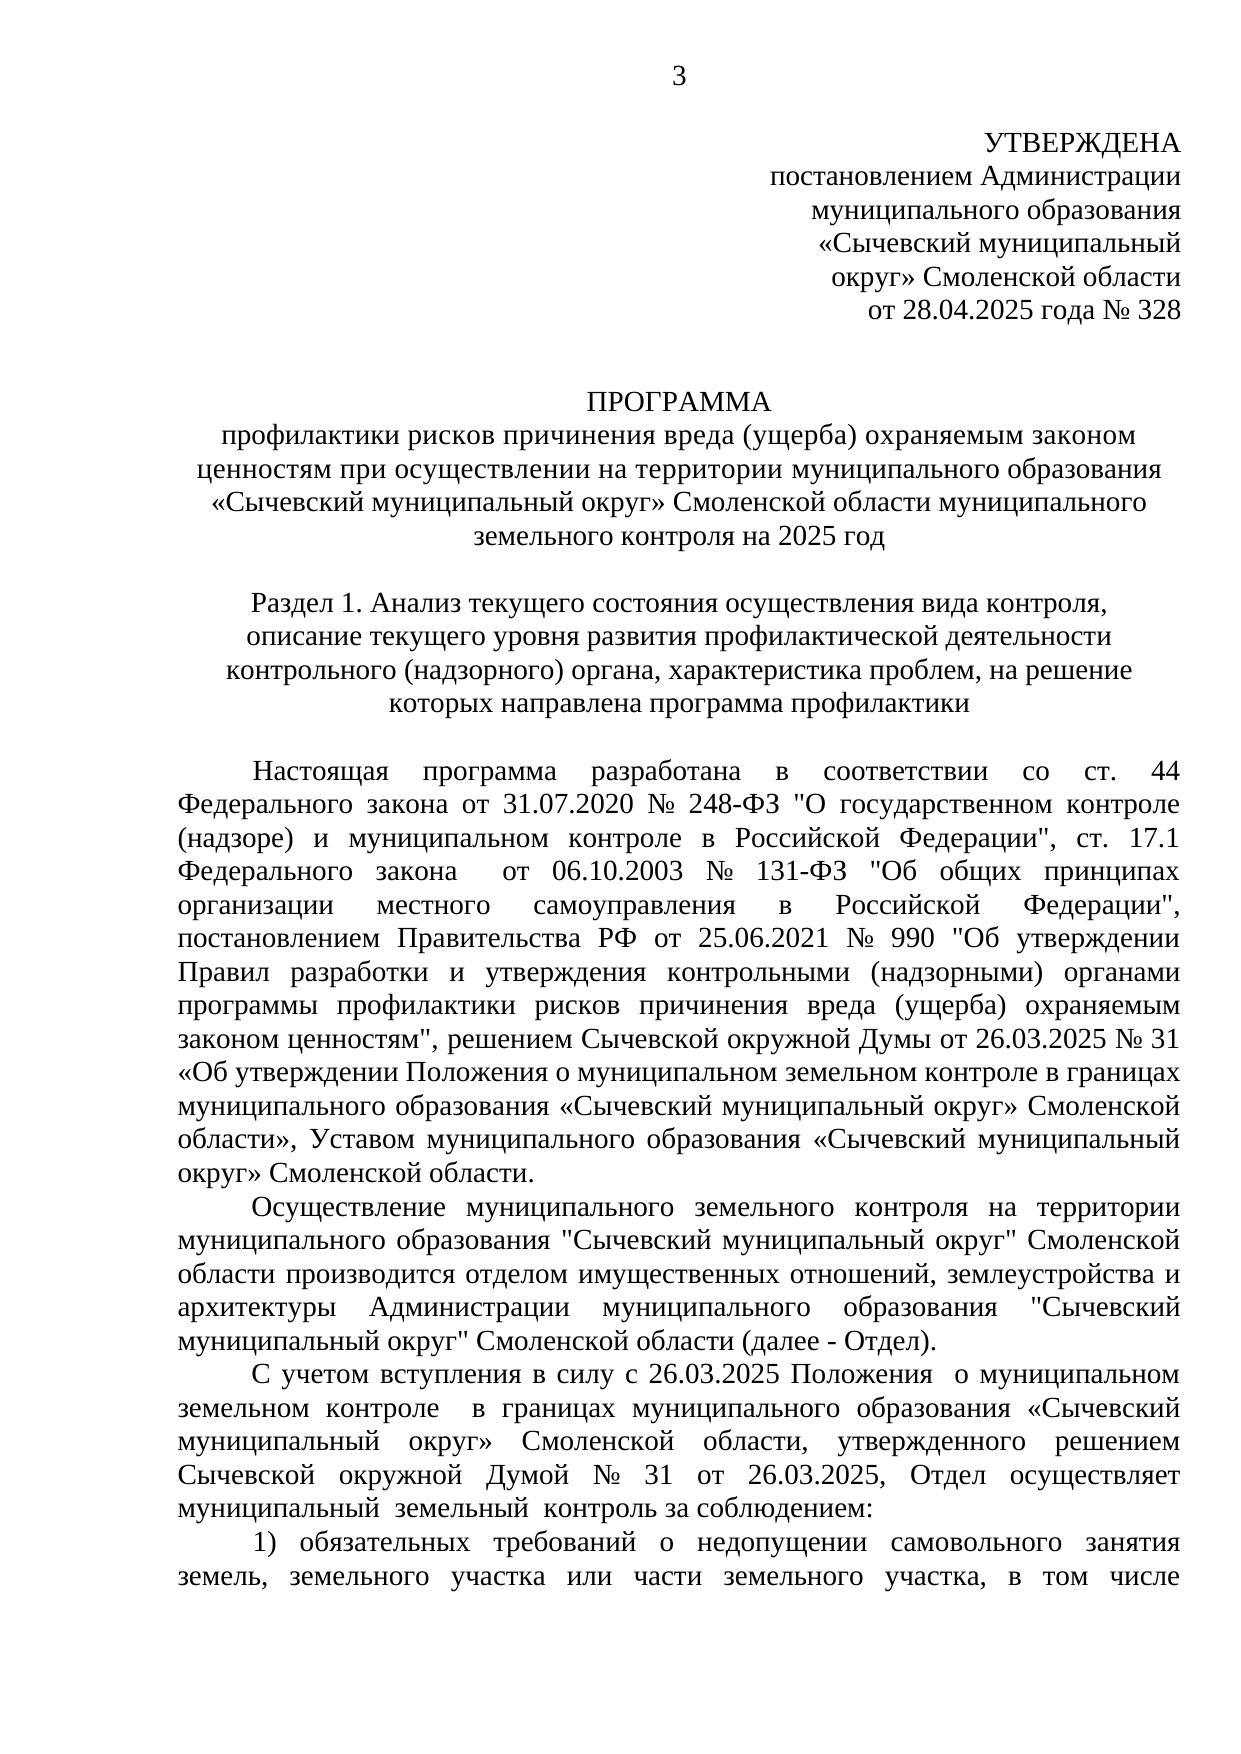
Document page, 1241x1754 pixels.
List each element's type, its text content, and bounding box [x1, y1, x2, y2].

text С учетом вступления в силу с 26.03.2025 Положения о муниципальном земельном контроле в границах муниципального образования «Сычевский муниципальный округ» Смоленской области, утвержденного решением Сычевской окружной Думой № 31 от 26.03.2025, Отдел осуществляет муниципальный земельный контроль за соблюдением: [177, 1356, 1181, 1524]
text Настоящая программа разработана в соответствии со ст. 44 Федерального закона от 31.07.2020 № 248-ФЗ "О государственном контроле (надзоре) и муниципальном контроле в Российской Федерации", ст. 17.1 Федерального закона от 06.10.2003 № 131-ФЗ "Об общих принципах организации местного самоуправления в Российской Федерации", постановлением Правительства РФ от 25.06.2021 № 990 "Об утверждении Правил разработки и утверждения контрольными (надзорными) органами программы профилактики рисков причинения вреда (ущерба) охраняемым законом ценностям", решением Сычевской окружной Думы от 26.03.2025 № 31 «Об утверждении Положения о муниципальном земельном контроле в границах муниципального образования «Сычевский муниципальный округ» Смоленской области», Уставом муниципального образования «Сычевский муниципальный округ» Смоленской области. [177, 753, 1181, 1189]
text ПРОГРАММА [177, 384, 1181, 417]
text постановлением Администрации муниципального образования «Сычевский муниципальный округ» Смоленской области [768, 158, 1181, 292]
text профилактики рисков причинения вреда (ущерба) охраняемым законом ценностям при осуществлении на территории муниципального образования «Сычевский муниципальный округ» Смоленской области муниципального земельного контроля на 2025 год [177, 417, 1181, 551]
text Осуществление муниципального земельного контроля на территории муниципального образования "Сычевский муниципальный округ" Смоленской области производится отделом имущественных отношений, землеустройства и архитектуры Администрации муниципального образования "Сычевский муниципальный округ" Смоленской области (далее - Отдел). [177, 1189, 1181, 1356]
text УТВЕРЖДЕНА [768, 125, 1181, 158]
text Раздел 1. Анализ текущего состояния осуществления вида контроля, [177, 585, 1181, 618]
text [177, 1524, 1181, 1591]
text от 28.04.2025 года № 328 [768, 292, 1181, 326]
text описание текущего уровня развития профилактической деятельности контрольного (надзорного) органа, характеристика проблем, на решение которых направлена программа профилактики [177, 618, 1181, 719]
